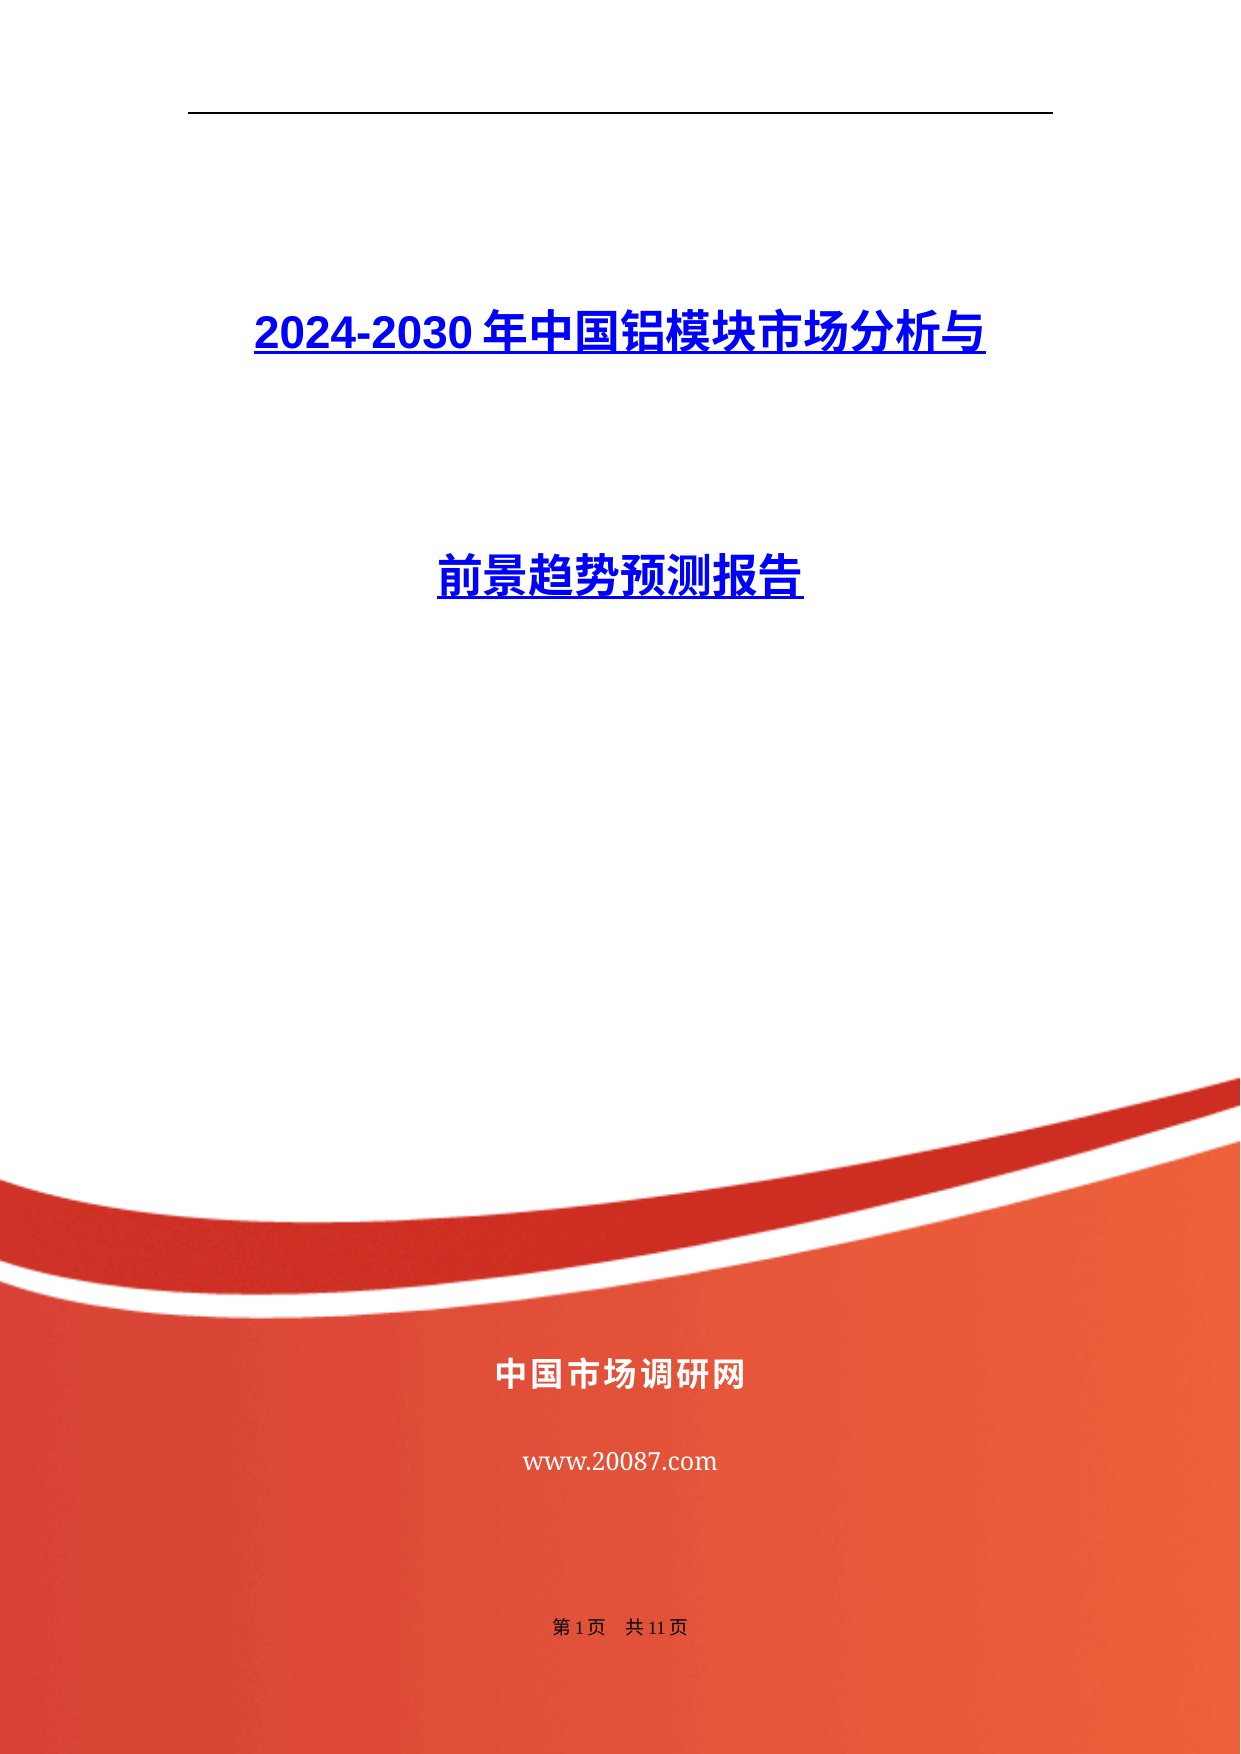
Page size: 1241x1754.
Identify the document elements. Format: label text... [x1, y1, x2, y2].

subtitle 中国市场调研网 [187, 1339, 1053, 1404]
text www.20087.com [187, 1428, 1053, 1493]
table_header 2024-2030年中国铝模块市场分析与前景趋势预测报告 [188, 207, 1053, 773]
picture [0, 1006, 1241, 1754]
